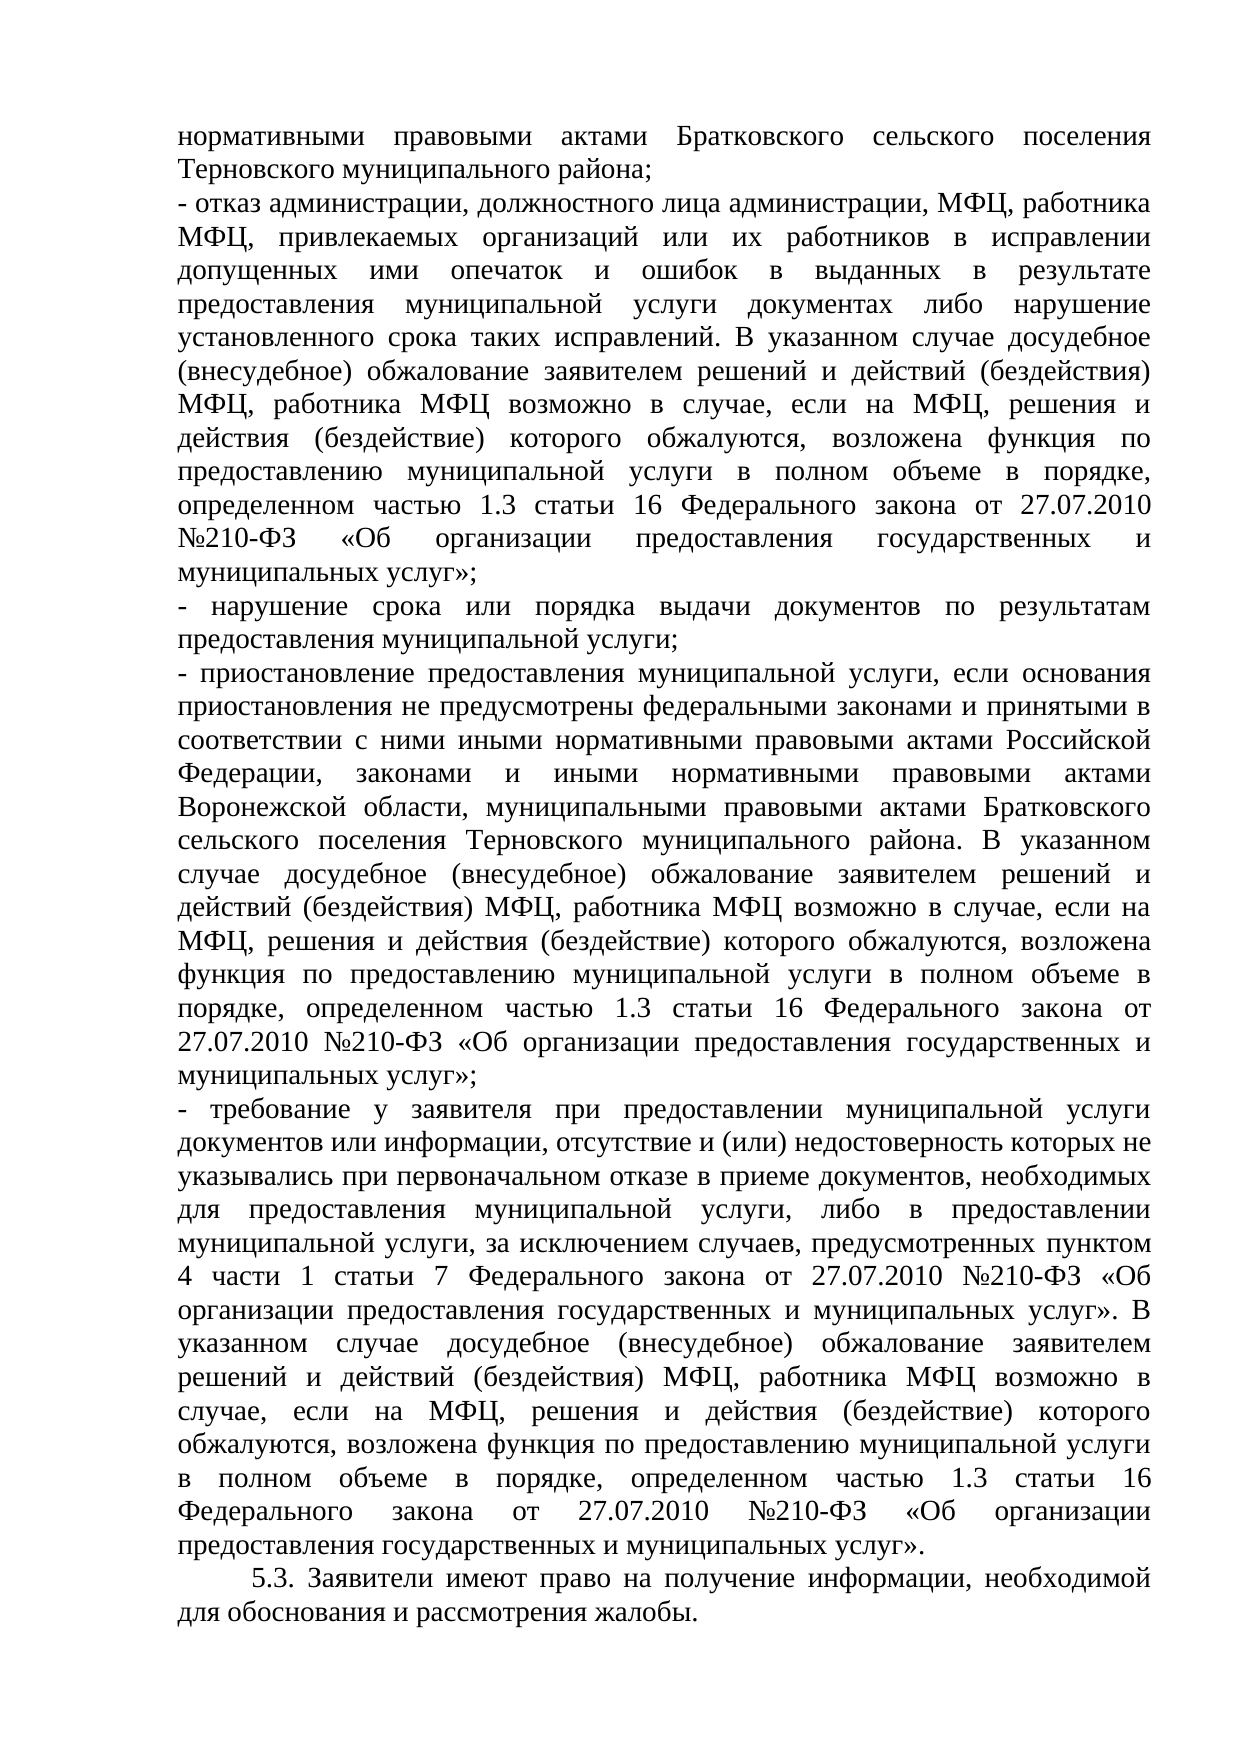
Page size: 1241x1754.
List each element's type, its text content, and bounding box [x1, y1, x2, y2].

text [177, 118, 1152, 185]
text - приостановление предоставления муниципальной услуги, если основания приостановления не предусмотрены федеральными законами и принятыми в соответствии с ними иными нормативными правовыми актами Российской Федерации, законами и иными нормативными правовыми актами Воронежской области, муниципальными правовыми актами Братковского сельского поселения Терновского муниципального района. В указанном случае досудебное (внесудебное) обжалование заявителем решений и действий (бездействия) МФЦ, работника МФЦ возможно в случае, если на МФЦ, решения и действия (бездействие) которого обжалуются, возложена функция по предоставлению муниципальной услуги в полном объеме в порядке, определенном частью 1.3 статьи 16 Федерального закона от 27.07.2010 №210-ФЗ «Об организации предоставления государственных и муниципальных услуг»; [177, 655, 1152, 1091]
text 5.3. Заявители имеют право на получение информации, необходимой для обоснования и рассмотрения жалобы. [177, 1560, 1152, 1627]
text - отказ администрации, должностного лица администрации, МФЦ, работника МФЦ, привлекаемых организаций или их работников в исправлении допущенных ими опечаток и ошибок в выданных в результате предоставления муниципальной услуги документах либо нарушение установленного срока таких исправлений. В указанном случае досудебное (внесудебное) обжалование заявителем решений и действий (бездействия) МФЦ, работника МФЦ возможно в случае, если на МФЦ, решения и действия (бездействие) которого обжалуются, возложена функция по предоставлению муниципальной услуги в полном объеме в порядке, определенном частью 1.3 статьи 16 Федерального закона от 27.07.2010 №210-ФЗ «Об организации предоставления государственных и муниципальных услуг»; [177, 185, 1152, 588]
text - требование у заявителя при предоставлении муниципальной услуги документов или информации, отсутствие и (или) недостоверность которых не указывались при первоначальном отказе в приеме документов, необходимых для предоставления муниципальной услуги, либо в предоставлении муниципальной услуги, за исключением случаев, предусмотренных пунктом 4 части 1 статьи 7 Федерального закона от 27.07.2010 №210-ФЗ «Об организации предоставления государственных и муниципальных услуг». В указанном случае досудебное (внесудебное) обжалование заявителем решений и действий (бездействия) МФЦ, работника МФЦ возможно в случае, если на МФЦ, решения и действия (бездействие) которого обжалуются, возложена функция по предоставлению муниципальной услуги в полном объеме в порядке, определенном частью 1.3 статьи 16 Федерального закона от 27.07.2010 №210-ФЗ «Об организации предоставления государственных и муниципальных услуг». [177, 1091, 1152, 1560]
text - нарушение срока или порядка выдачи документов по результатам предоставления муниципальной услуги; [177, 588, 1152, 655]
